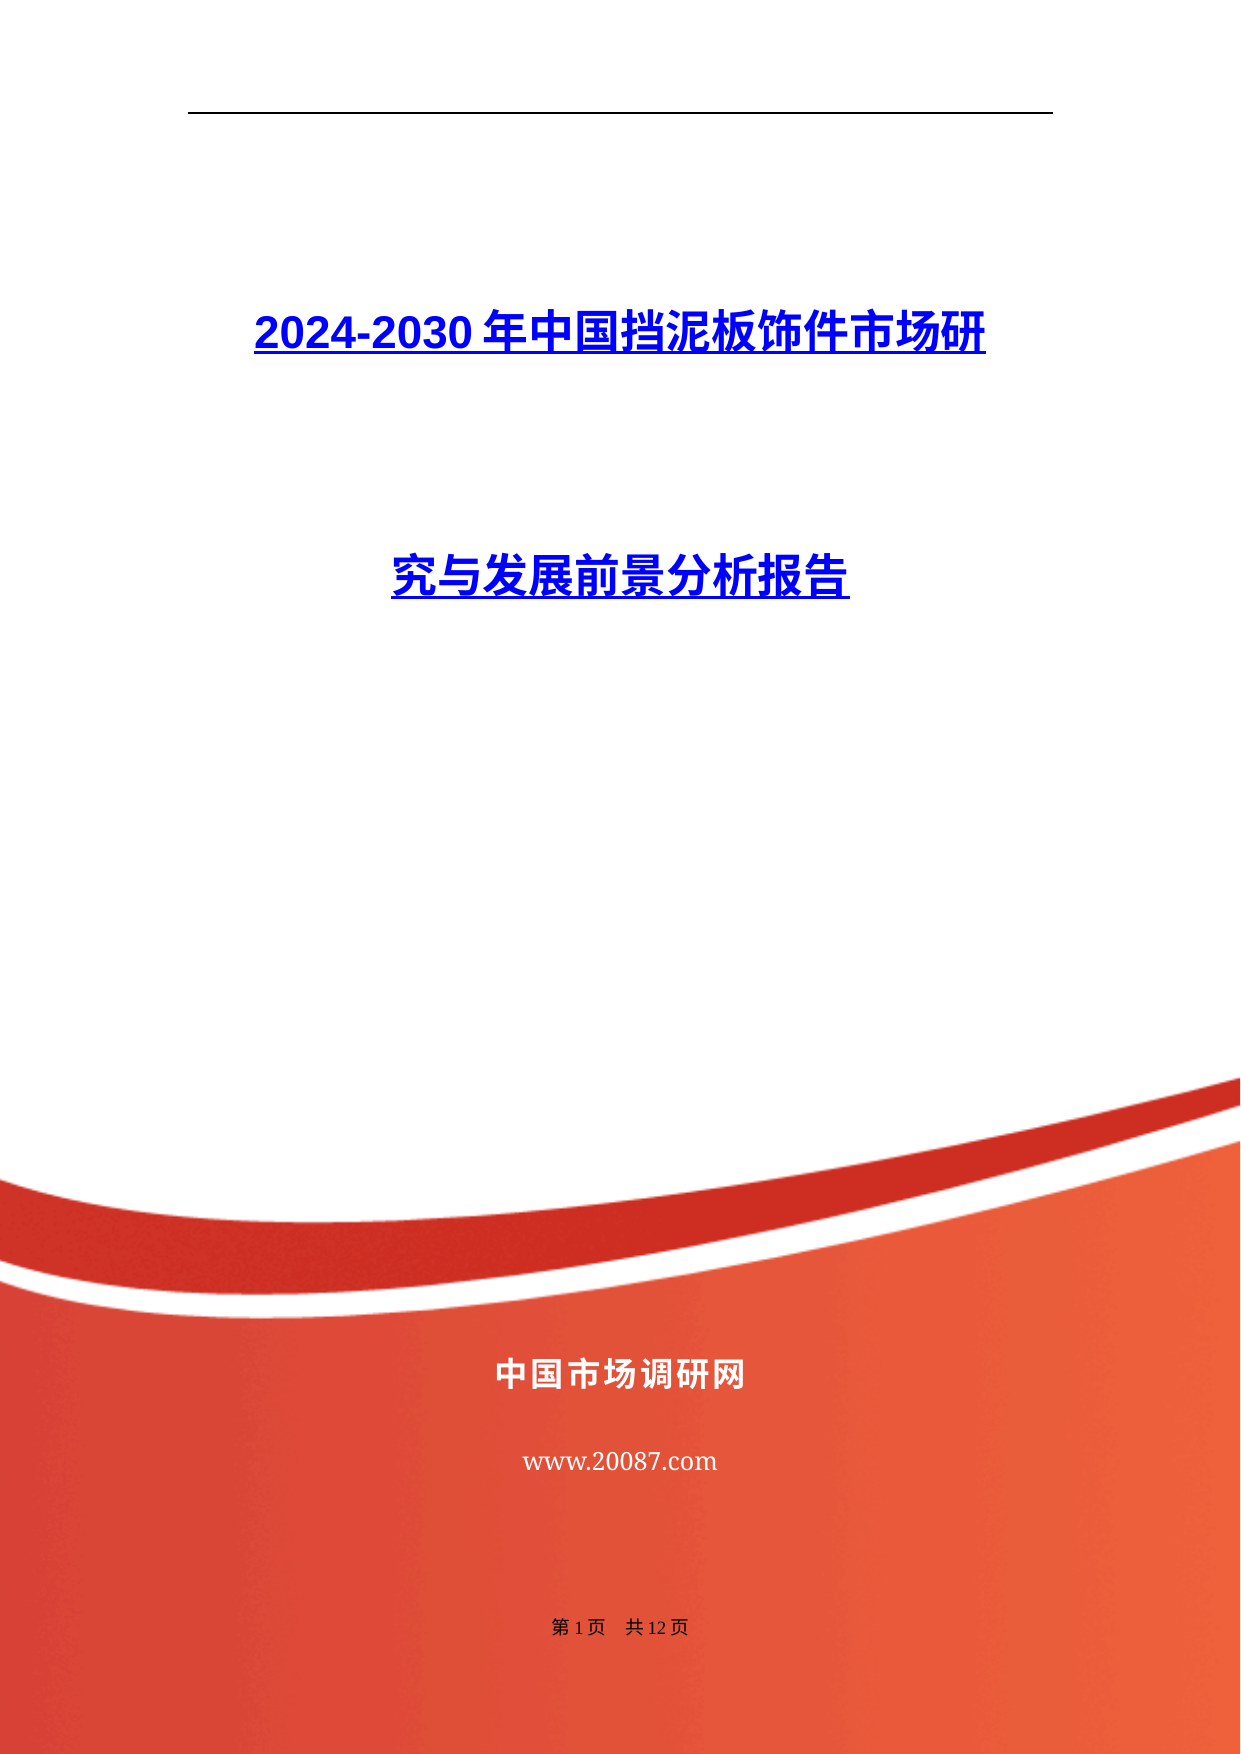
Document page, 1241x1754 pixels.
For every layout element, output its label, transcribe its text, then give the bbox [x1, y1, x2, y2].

text www.20087.com [187, 1428, 1053, 1493]
table_header 2024-2030年中国挡泥板饰件市场研究与发展前景分析报告 [188, 207, 1053, 773]
picture [0, 1006, 1241, 1754]
subtitle 中国市场调研网 [187, 1339, 1053, 1404]
